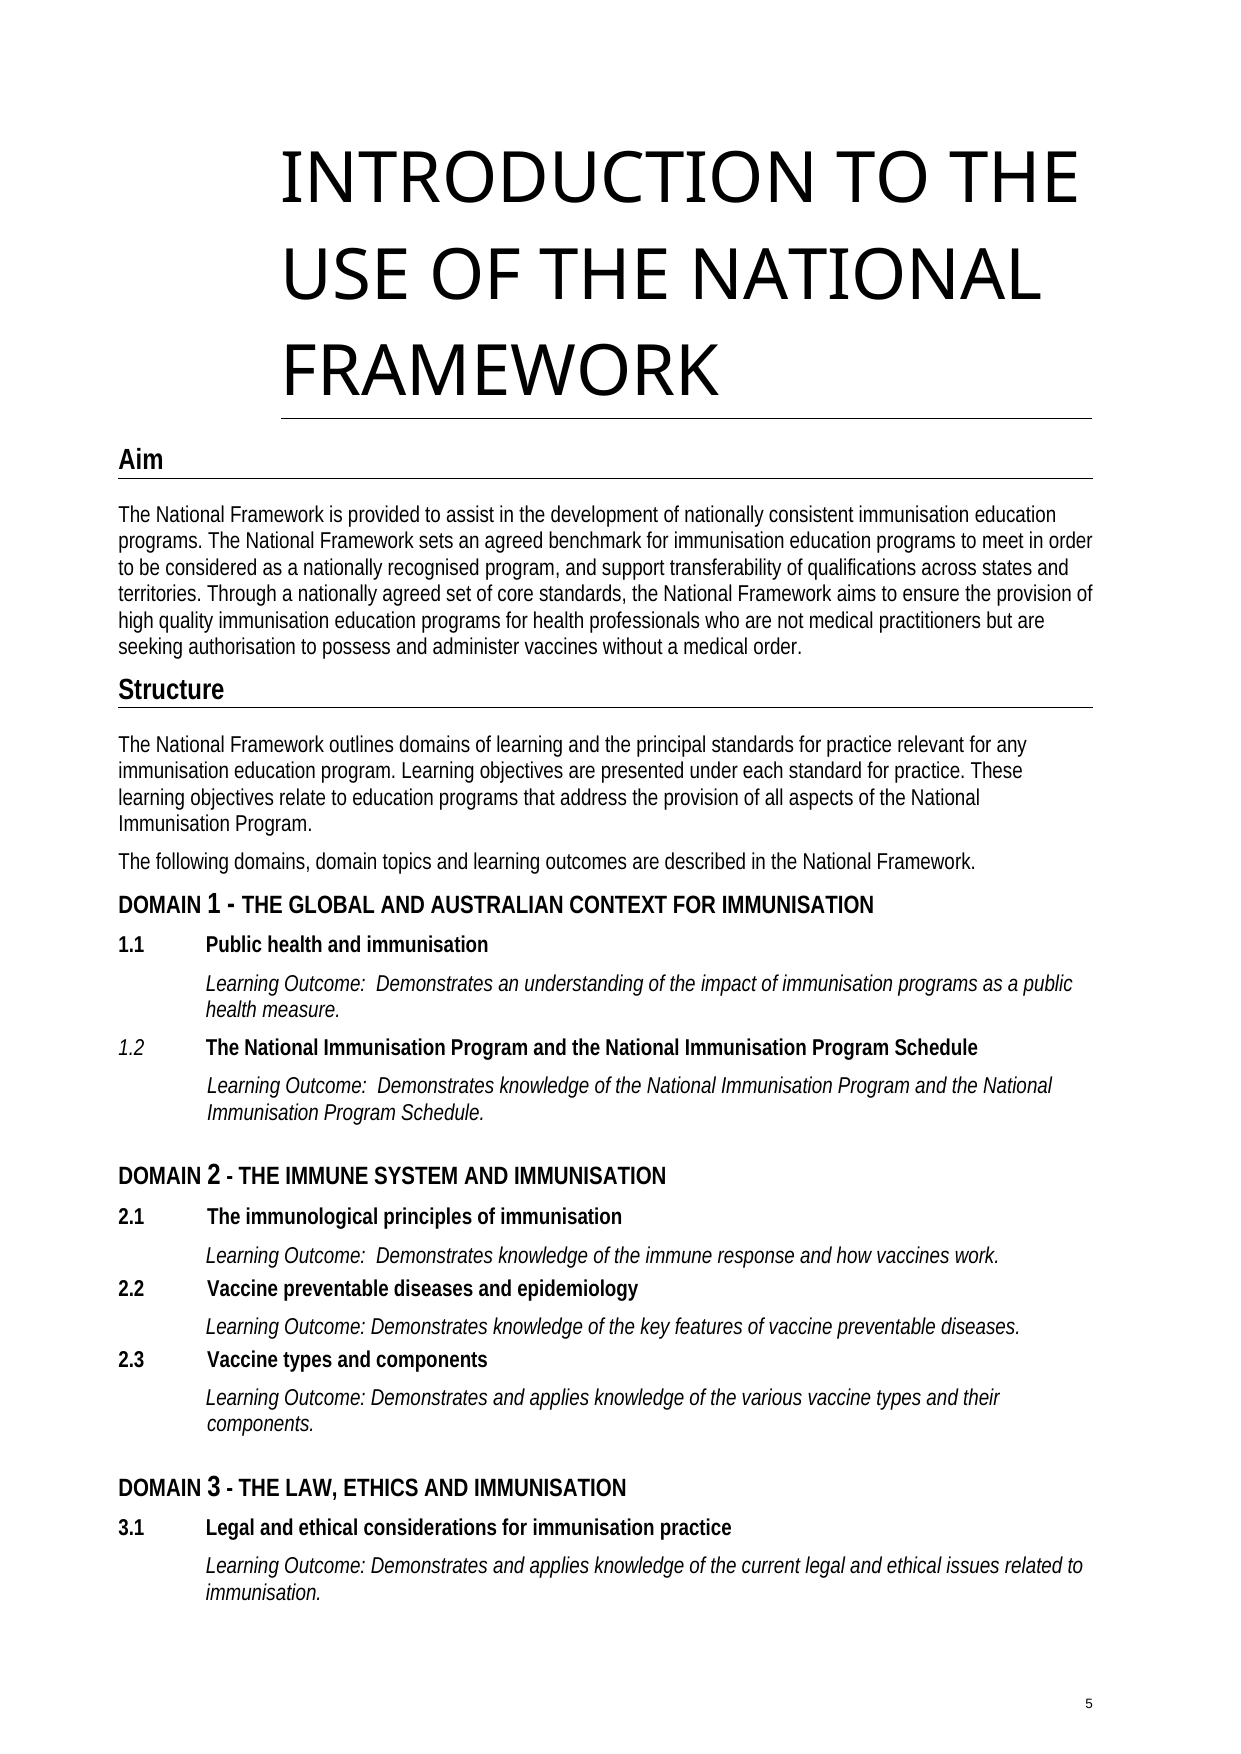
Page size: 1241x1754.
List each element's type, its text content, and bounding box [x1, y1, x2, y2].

text The National Framework outlines domains of learning and the principal standards for practice relevant for any immunisation education program. Learning objectives are presented under each standard for practice. These learning objectives relate to education programs that address the provision of all aspects of the National Immunisation Program. [118, 731, 1093, 836]
text 2.2 Vaccine preventable diseases and epidemiology [118, 1275, 1093, 1301]
text Learning Outcome: Demonstrates an understanding of the impact of immunisation programs as a public health measure. [206, 969, 1093, 1022]
subtitle Structure [118, 672, 1093, 707]
text DOMAIN 2 - THE IMMUNE SYSTEM AND IMMUNISATION [118, 1157, 1093, 1191]
text Learning Outcome: Demonstrates and applies knowledge of the current legal and ethical issues related to immunisation. [206, 1552, 1093, 1605]
list Learning Outcome: Demonstrates and applies knowledge of the various vaccine types and their components. [206, 1384, 1084, 1436]
text 1.2 The National Immunisation Program and the National Immunisation Program Schedule [118, 1034, 1093, 1060]
text 2.3 Vaccine types and components [118, 1346, 1093, 1372]
list Learning Outcome: Demonstrates knowledge of the immune response and how vaccines work. [206, 1242, 1093, 1268]
text 2.1 The immunological principles of immunisation [118, 1203, 1093, 1230]
text DOMAIN 3 - THE LAW, ETHICS AND IMMUNISATION [118, 1469, 1093, 1502]
text The National Framework is provided to assist in the development of nationally consistent immunisation education programs. The National Framework sets an agreed benchmark for immunisation education programs to meet in order to be considered as a nationally recognised program, and support transferability of qualifications across states and territories. Through a nationally agreed set of core standards, the National Framework aims to ensure the provision of high quality immunisation education programs for health professionals who are not medical practitioners but are seeking authorisation to possess and administer vaccines without a medical order. [118, 501, 1093, 659]
text The following domains, domain topics and learning outcomes are described in the National Framework. [118, 848, 1093, 874]
list Learning Outcome: Demonstrates knowledge of the National Immunisation Program and the National Immunisation Program Schedule. [207, 1072, 1084, 1125]
list Learning Outcome: Demonstrates knowledge of the key features of vaccine preventable diseases. [206, 1313, 1084, 1339]
text DOMAIN 1 - THE GLOBAL AND AUSTRALIAN CONTEXT FOR IMMUNISATION [118, 886, 1093, 919]
subtitle Aim [118, 442, 1093, 478]
text 1.1 Public health and immunisation [118, 931, 1093, 958]
subtitle INTRODUCTION TO THE USE OF THE NATIONAL FRAMEWORK [281, 127, 1092, 418]
text 3.1 Legal and ethical considerations for immunisation practice [118, 1514, 1093, 1541]
